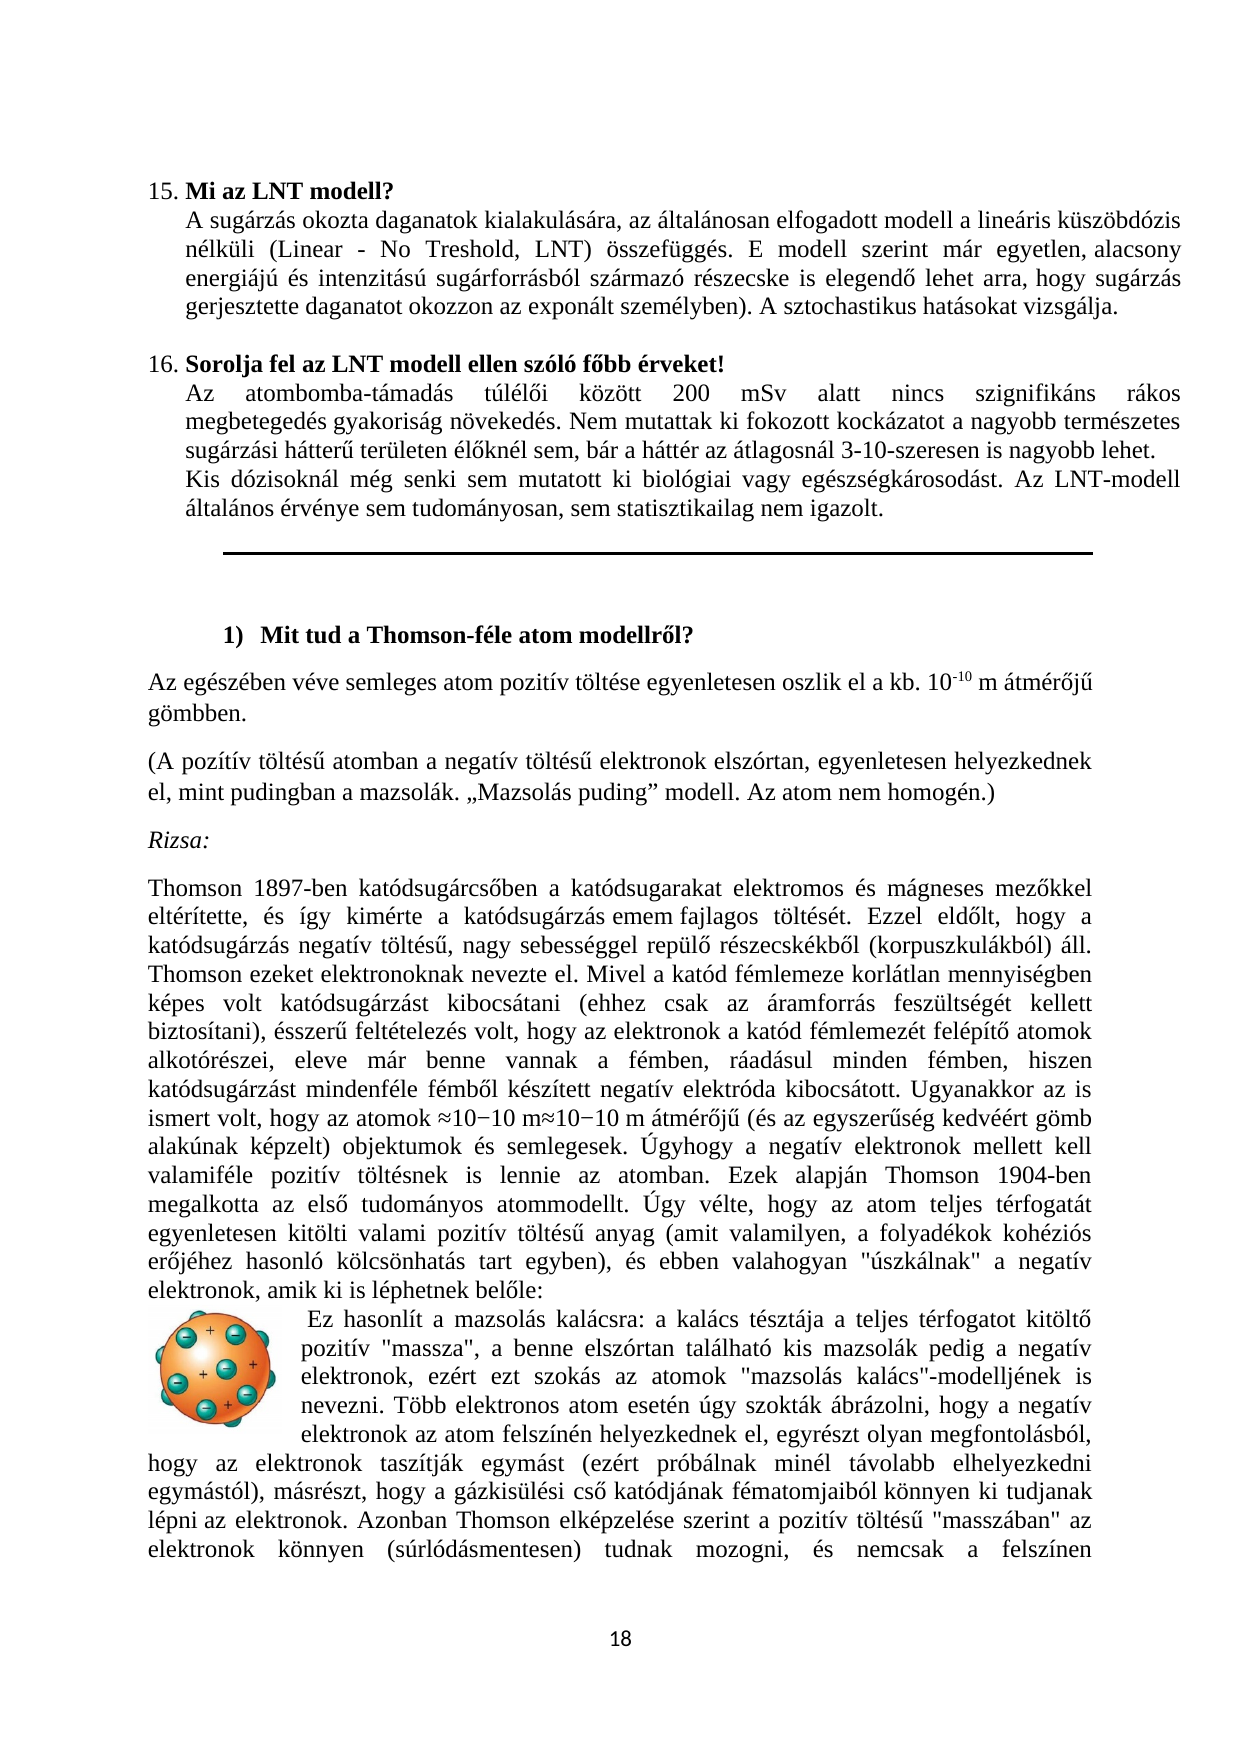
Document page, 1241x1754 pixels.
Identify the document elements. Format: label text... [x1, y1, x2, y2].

text (A pozítív töltésű atomban a negatív töltésű elektronok elszórtan, egyenletesen helyezkednek el, mint pudingban a mazsolák. „Mazsolás puding” modell. Az atom nem homogén.) [148, 746, 1093, 806]
text Kis dózisoknál még senki sem mutatott ki biológiai vagy egészségkárosodást. Az LNT-modell általános érvénye sem tudományosan, sem statisztikailag nem igazolt. [185, 464, 1181, 521]
list Az atombomba-támadás túlélői között 200 mSv alatt nincs szignifikáns rákos megbetegedés gyakoriság növekedés. Nem mutattak ki fokozott kockázatot a nagyobb természetes sugárzási hátterű területen élőknél sem, bár a háttér az átlagosnál 3-10-szeresen is nagyobb lehet. [185, 378, 1181, 464]
list Sorolja fel az LNT modell ellen szóló főbb érveket! [148, 349, 1181, 378]
list A sugárzás okozta daganatok kialakulására, az általánosan elfogadott modell a lineáris küszöbdózis nélküli (Linear - No Treshold, LNT) összefüggés. E modell szerint már egyetlen, alacsony energiájú és intenzitású sugárforrásból származó részecske is elegendő lehet arra, hogy sugárzás gerjesztette daganatot okozzon az exponált személyben). A sztochastikus hatásokat vizsgálja. [185, 205, 1181, 320]
picture [147, 1304, 282, 1432]
text Rizsa: [148, 825, 1093, 854]
list Mi az LNT modell? [148, 176, 1181, 205]
text Az egészében véve semleges atom pozitív töltése egyenletesen oszlik el a kb. 10-10 m átmérőjű gömbben. [148, 667, 1093, 727]
list Mit tud a Thomson-féle atom modellről? [223, 620, 1093, 648]
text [148, 1304, 1093, 1563]
text Thomson 1897-ben katódsugárcsőben a katódsugarakat elektromos és mágneses mezőkkel eltérítette, és így kimérte a katódsugárzás emem fajlagos töltését. Ezzel eldőlt, hogy a katódsugárzás negatív töltésű, nagy sebességgel repülő részecskékből (korpuszkulákból) áll. Thomson ezeket elektronoknak nevezte el. Mivel a katód fémlemeze korlátlan mennyiségben képes volt katódsugárzást kibocsátani (ehhez csak az áramforrás feszültségét kellett biztosítani), ésszerű feltételezés volt, hogy az elektronok a katód fémlemezét felépítő atomok alkotórészei, eleve már benne vannak a fémben, ráadásul minden fémben, hiszen katódsugárzást mindenféle fémből készített negatív elektróda kibocsátott. Ugyanakkor az is ismert volt, hogy az atomok ≈10−10 m≈10−10 m átmérőjű (és az egyszerűség kedvéért gömb alakúnak képzelt) objektumok és semlegesek. Úgyhogy a negatív elektronok mellett kell valamiféle pozitív töltésnek is lennie az atomban. Ezek alapján Thomson 1904-ben megalkotta az első tudományos atommodellt. Úgy vélte, hogy az atom teljes térfogatát egyenletesen kitölti valami pozitív töltésű anyag (amit valamilyen, a folyadékok kohéziós erőjéhez hasonló kölcsönhatás tart egyben), és ebben valahogyan "úszkálnak" a negatív elektronok, amik ki is léphetnek belőle: [148, 873, 1093, 1304]
